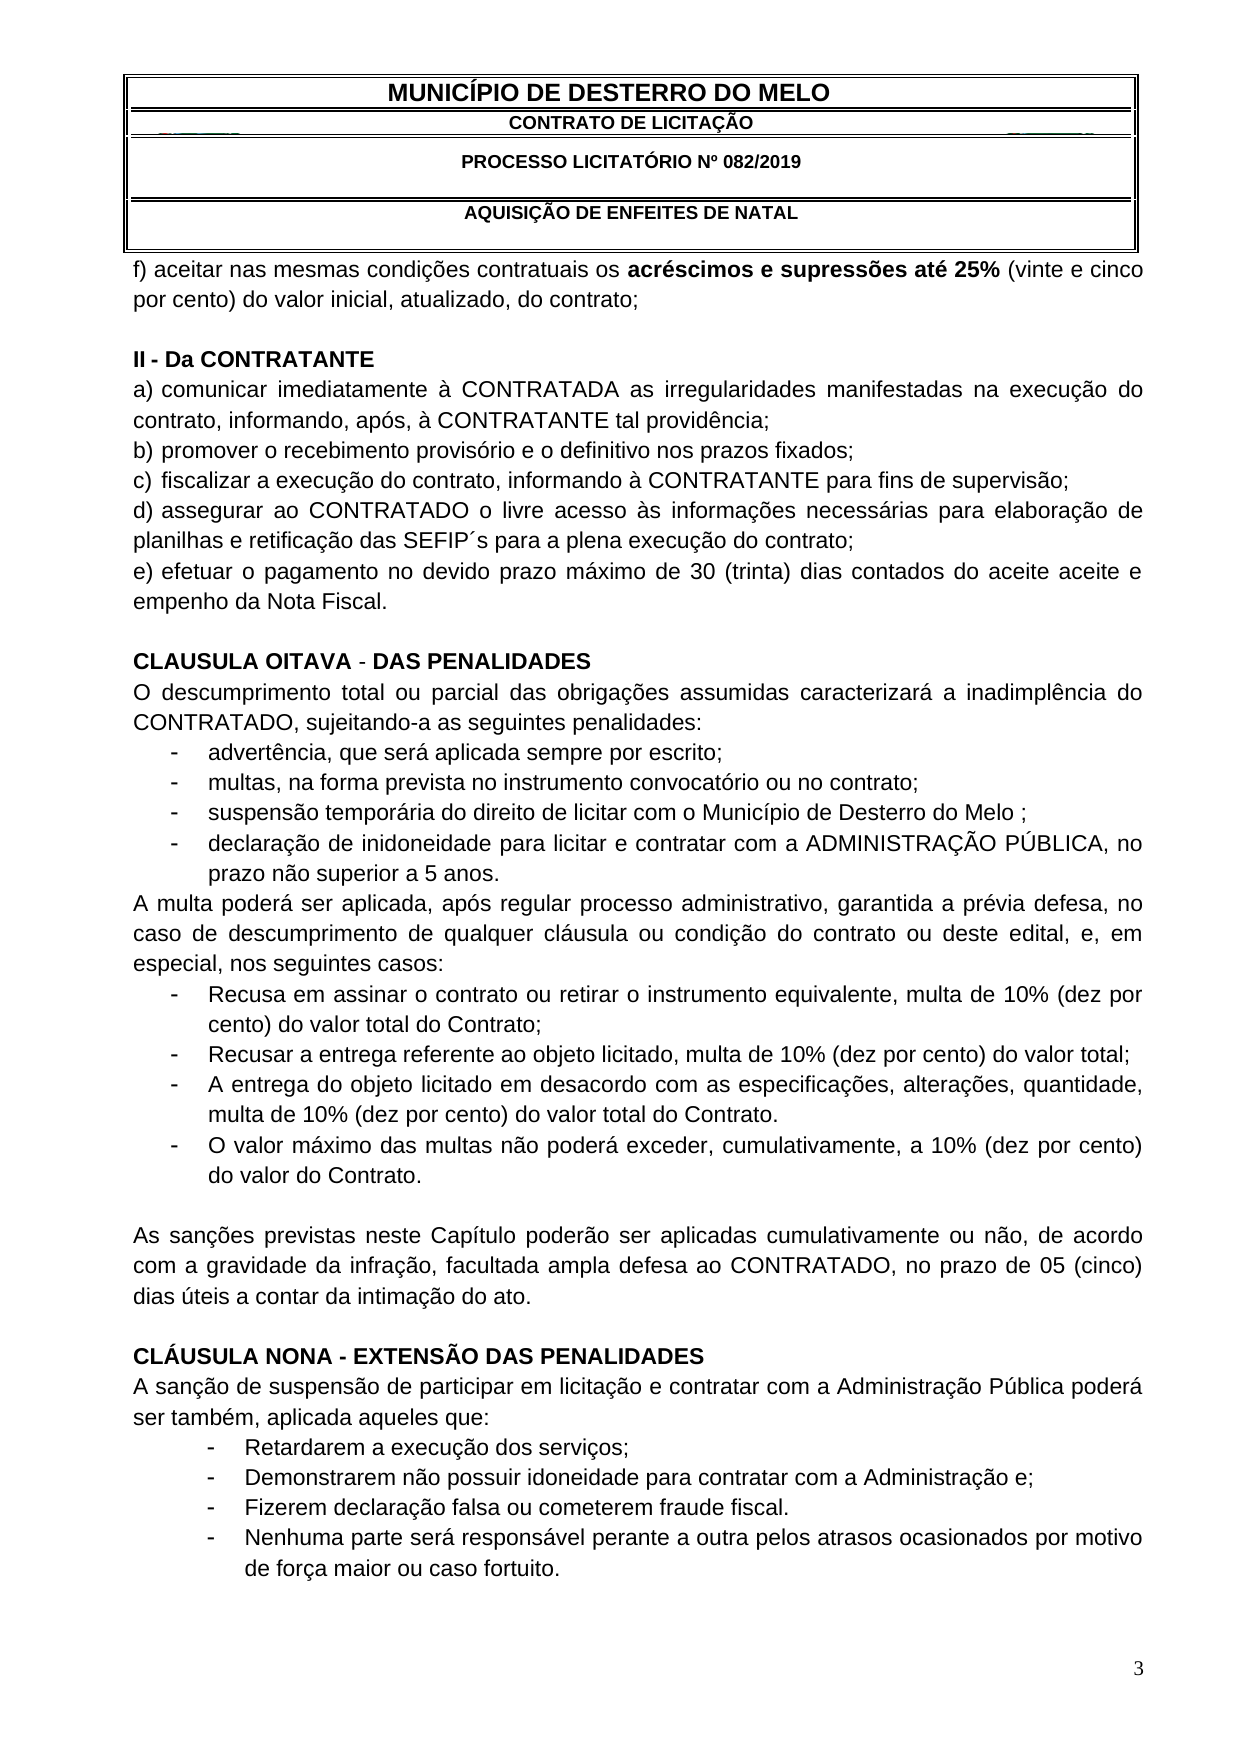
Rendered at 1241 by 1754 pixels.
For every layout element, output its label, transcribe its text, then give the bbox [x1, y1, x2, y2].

list O valor máximo das multas não poderá exceder, cumulativamente, a 10% (dez por cento) do valor do Contrato. [170, 1132, 1144, 1188]
text A multa poderá ser aplicada, após regular processo administrativo, garantida a prévia defesa, no caso de descumprimento de qualquer cláusula ou condição do contrato ou deste edital, e, em especial, nos seguintes casos: [133, 890, 1144, 977]
text d) assegurar ao CONTRATADO o livre acesso às informações necessárias para elaboração de planilhas e retificação das SEFIP´s para a plena execução do contrato; [133, 497, 1144, 554]
list Recusar a entrega referente ao objeto licitado, multa de 10% (dez por cento) do valor total; [170, 1041, 1144, 1067]
list Recusa em assinar o contrato ou retirar o instrumento equivalente, multa de 10% (dez por cento) do valor total do Contrato; [170, 981, 1144, 1037]
text CLÁUSULA NONA - EXTENSÃO DAS PENALIDADES [133, 1343, 1144, 1369]
list A entrega do objeto licitado em desacordo com as especificações, alterações, quantidade, multa de 10% (dez por cento) do valor total do Contrato. [170, 1071, 1144, 1128]
text e) efetuar o pagamento no devido prazo máximo de 30 (trinta) dias contados do aceite aceite e empenho da Nota Fiscal. [133, 558, 1144, 614]
list suspensão temporária do direito de licitar com o Município de Desterro do Melo ; [170, 799, 1144, 826]
list declaração de inidoneidade para licitar e contratar com a ADMINISTRAÇÃO PÚBLICA, no prazo não superior a 5 anos. [170, 829, 1144, 886]
text A sanção de suspensão de participar em licitação e contratar com a Administração Pública poderá ser também, aplicada aqueles que: [133, 1373, 1144, 1430]
text O descumprimento total ou parcial das obrigações assumidas caracterizará a inadimplência do CONTRATADO, sujeitando-a as seguintes penalidades: [133, 678, 1144, 735]
text a) comunicar imediatamente à CONTRATADA as irregularidades manifestadas na execução do contrato, informando, após, à CONTRATANTE tal providência; [133, 376, 1144, 433]
list advertência, que será aplicada sempre por escrito; [170, 739, 1144, 765]
list Fizerem declaração falsa ou cometerem fraude fiscal. [207, 1494, 1144, 1520]
text As sanções previstas neste Capítulo poderão ser aplicadas cumulativamente ou não, de acordo com a gravidade da infração, facultada ampla defesa ao CONTRATADO, no prazo de 05 (cinco) dias úteis a contar da intimação do ato. [133, 1222, 1144, 1309]
list multas, na forma prevista no instrumento convocatório ou no contrato; [170, 769, 1144, 795]
list Nenhuma parte será responsável perante a outra pelos atrasos ocasionados por motivo de força maior ou caso fortuito. [207, 1524, 1144, 1581]
text f) aceitar nas mesmas condições contratuais os acréscimos e supressões até 25% (vinte e cinco por cento) do valor inicial, atualizado, do contrato; [133, 256, 1144, 312]
text c) fiscalizar a execução do contrato, informando à CONTRATANTE para fins de supervisão; [133, 467, 1144, 493]
list Demonstrarem não possuir idoneidade para contratar com a Administração e; [207, 1464, 1144, 1490]
text b) promover o recebimento provisório e o definitivo nos prazos fixados; [133, 437, 1144, 463]
list Retardarem a execução dos serviços; [207, 1434, 1144, 1460]
text II - Da CONTRATANTE [133, 346, 1144, 372]
text CLAUSULA OITAVA - DAS PENALIDADES [133, 648, 1144, 674]
